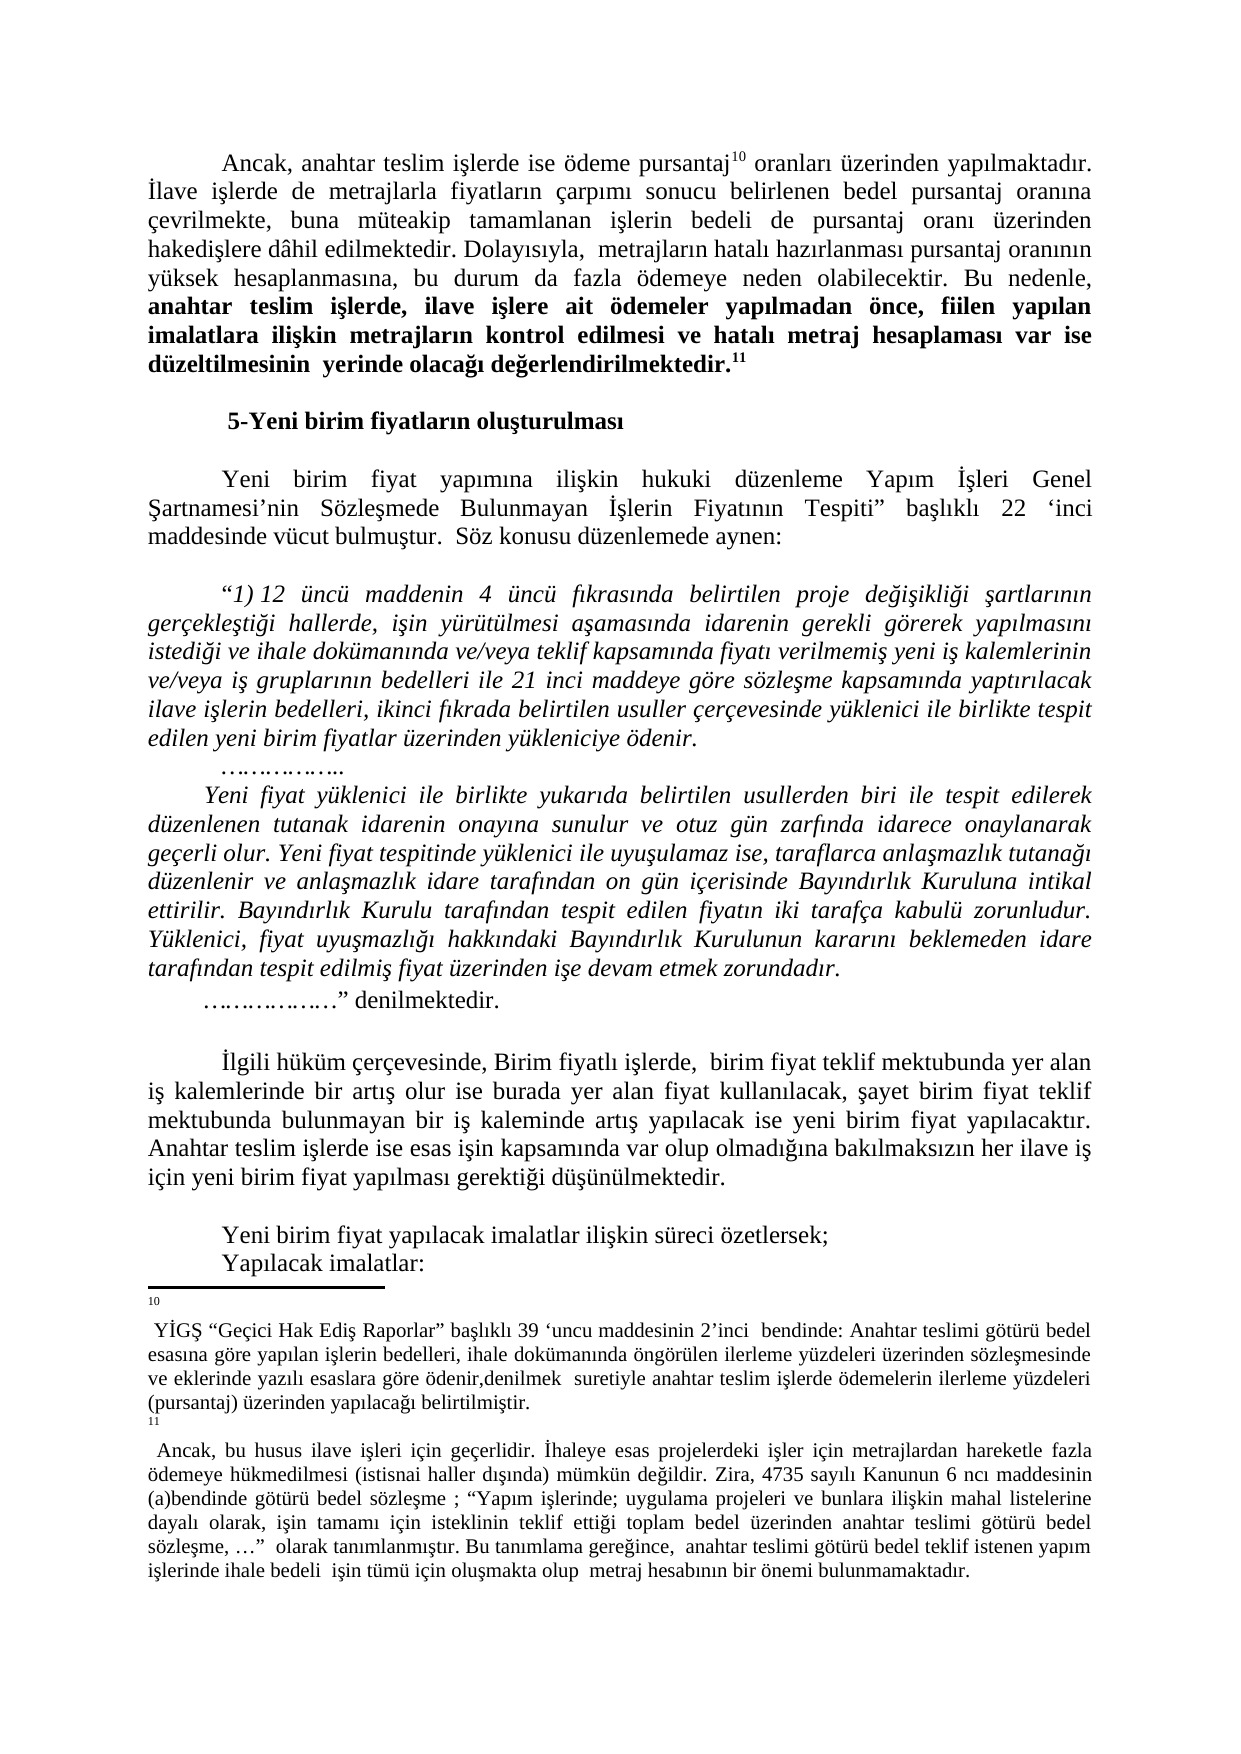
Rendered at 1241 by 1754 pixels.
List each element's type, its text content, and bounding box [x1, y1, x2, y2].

text Yapılacak imalatlar: [148, 1248, 1093, 1277]
text Yeni fiyat yüklenici ile birlikte yukarıda belirtilen usullerden biri ile tespit edilerek düzenlenen tutanak idarenin onayına sunulur ve otuz gün zarfında idarece onaylanarak geçerli olur. Yeni fiyat tespitinde yüklenici ile uyuşulamaz ise, taraflarca anlaşmazlık tutanağı düzenlenir ve anlaşmazlık idare tarafından on gün içerisinde Bayındırlık Kuruluna intikal ettirilir. Bayındırlık Kurulu tarafından tespit edilen fiyatın iki tarafça kabulü zorunludur. Yüklenici, fiyat uyuşmazlığı hakkındaki Bayındırlık Kurulunun kararını beklemeden idare tarafından tespit edilmiş fiyat üzerinden işe devam etmek zorundadır. [148, 780, 1093, 981]
text İlgili hüküm çerçevesinde, Birim fiyatlı işlerde, birim fiyat teklif mektubunda yer alan iş kalemlerinde bir artış olur ise burada yer alan fiyat kullanılacak, şayet birim fiyat teklif mektubunda bulunmayan bir iş kaleminde artış yapılacak ise yeni birim fiyat yapılacaktır. Anahtar teslim işlerde ise esas işin kapsamında var olup olmadığına bakılmaksızın her ilave iş için yeni birim fiyat yapılması gerektiği düşünülmektedir. [148, 1047, 1093, 1191]
text 5-Yeni birim fiyatların oluşturulması [153, 406, 1087, 435]
text Ancak, anahtar teslim işlerde ise ödeme pursantaj oranları üzerinden yapılmaktadır. İlave işlerde de metrajlarla fiyatların çarpımı sonucu belirlenen bedel pursantaj oranına çevrilmekte, buna müteakip tamamlanan işlerin bedeli de pursantaj oranı üzerinden hakedişlere dâhil edilmektedir. Dolayısıyla, metrajların hatalı hazırlanması pursantaj oranının yüksek hesaplanmasına, bu durum da fazla ödemeye neden olabilecektir. Bu nedenle, anahtar teslim işlerde, ilave işlere ait ödemeler yapılmadan önce, fiilen yapılan imalatlara ilişkin metrajların kontrol edilmesi ve hatalı metraj hesaplaması var ise düzeltilmesinin yerinde olacağı değerlendirilmektedir. [148, 148, 1093, 378]
text ………………” denilmektedir. [148, 986, 1093, 1014]
text Yeni birim fiyat yapılacak imalatlar ilişkin süreci özetlersek; [148, 1220, 1093, 1248]
text …………….. [148, 751, 1093, 780]
text “1) 12 üncü maddenin 4 üncü fıkrasında belirtilen proje değişikliği şartlarının gerçekleştiği hallerde, işin yürütülmesi aşamasında idarenin gerekli görerek yapılmasını istediği ve ihale dokümanında ve/veya teklif kapsamında fiyatı verilmemiş yeni iş kalemlerinin ve/veya iş gruplarının bedelleri ile 21 inci maddeye göre sözleşme kapsamında yaptırılacak ilave işlerin bedelleri, ikinci fıkrada belirtilen usuller çerçevesinde yüklenici ile birlikte tespit edilen yeni birim fiyatlar üzerinden yükleniciye ödenir. [148, 579, 1093, 751]
text Yeni birim fiyat yapımına ilişkin hukuki düzenleme Yapım İşleri Genel Şartnamesi’nin Sözleşmede Bulunmayan İşlerin Fiyatının Tespiti” başlıklı 22 ‘inci maddesinde vücut bulmuştur. Söz konusu düzenlemede aynen: [148, 464, 1093, 550]
